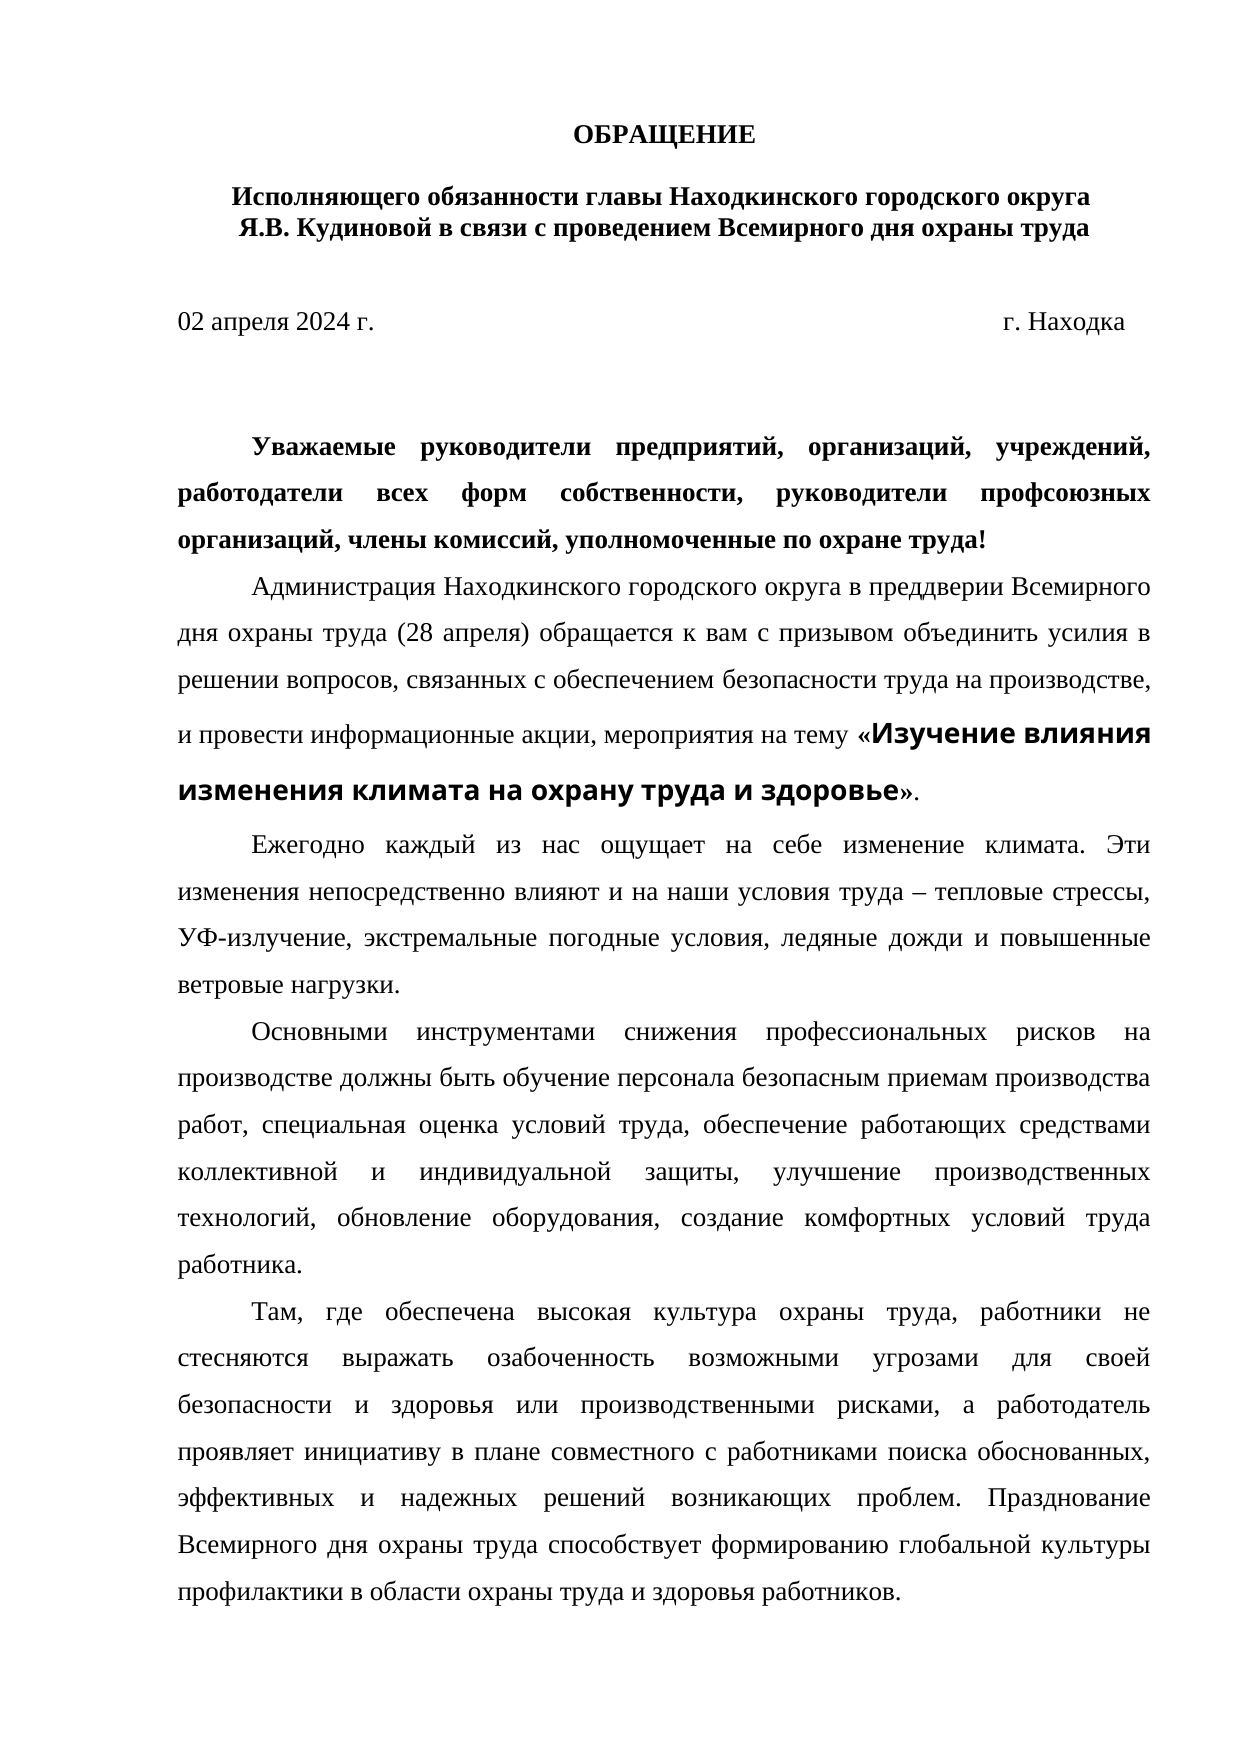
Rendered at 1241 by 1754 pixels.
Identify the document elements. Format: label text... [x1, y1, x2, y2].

text 02 апреля 2024 г. г. Находка [177, 305, 1152, 336]
text Там, где обеспечена высокая культура охраны труда, работники не стесняются выражать озабоченность возможными угрозами для своей безопасности и здоровья или производственными рисками, а работодатель проявляет инициативу в плане совместного с работниками поиска обоснованных, эффективных и надежных решений возникающих проблем. Празднование Всемирного дня охраны труда способствует формированию глобальной культуры профилактики в области охраны труда и здоровья работников. [177, 1295, 1152, 1606]
text Основными инструментами снижения профессиональных рисков на производстве должны быть обучение персонала безопасным приемам производства работ, специальная оценка условий труда, обеспечение работающих средствами коллективной и индивидуальной защиты, улучшение производственных технологий, обновление оборудования, создание комфортных условий труда работника. [177, 1015, 1152, 1279]
text Администрация Находкинского городского округа в преддверии Всемирного дня охраны труда (28 апреля) обращается к вам с призывом объединить усилия в решении вопросов, связанных с обеспечением безопасности труда на производстве, и провести информационные акции, мероприятия на тему «Изучение влияния изменения климата на охрану труда и здоровье». [177, 569, 1152, 809]
text ОБРАЩЕНИЕ [177, 118, 1152, 149]
text Уважаемые руководители предприятий, организаций, учреждений, работодатели всех форм собственности, руководители профсоюзных организаций, члены комиссий, уполномоченные по охране труда! [177, 429, 1152, 554]
text Исполняющего обязанности главы Находкинского городского округа Я.В. Кудиновой в связи с проведением Всемирного дня охраны труда [177, 180, 1152, 243]
text Ежегодно каждый из нас ощущает на себе изменение климата. Эти изменения непосредственно влияют и на наши условия труда – тепловые стрессы, УФ-излучение, экстремальные погодные условия, ледяные дожди и повышенные ветровые нагрузки. [177, 828, 1152, 999]
